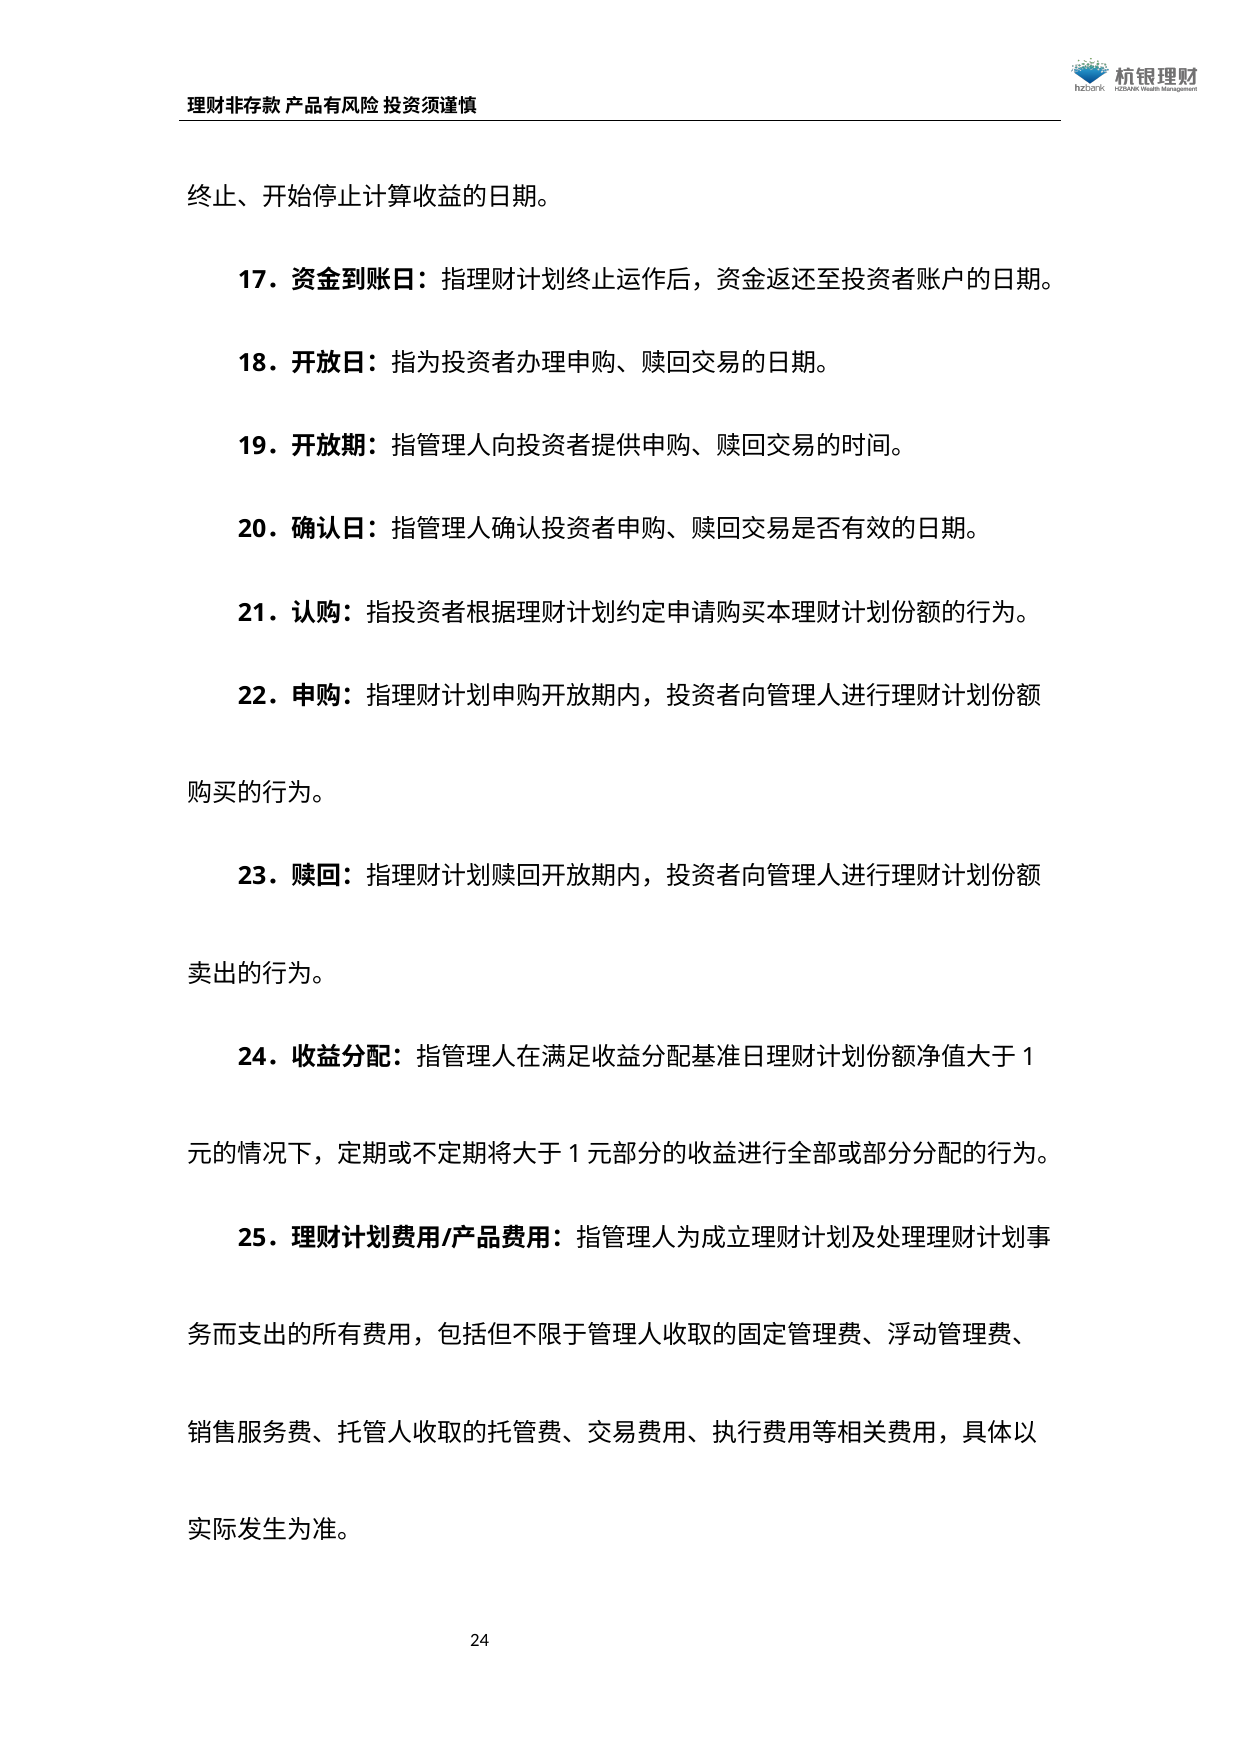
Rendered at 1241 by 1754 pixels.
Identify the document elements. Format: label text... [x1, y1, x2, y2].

list 申购：指理财计划申购开放期内，投资者向管理人进行理财计划份额购买的行为。 [187, 661, 1053, 823]
list 赎回：指理财计划赎回开放期内，投资者向管理人进行理财计划份额卖出的行为。 [187, 841, 1053, 1004]
list 确认日：指管理人确认投资者申购、赎回交易是否有效的日期。 [187, 494, 1053, 559]
list 开放期：指管理人向投资者提供申购、赎回交易的时间。 [187, 411, 1053, 476]
list 认购：指投资者根据理财计划约定申请购买本理财计划份额的行为。 [187, 578, 1053, 643]
list 收益分配：指管理人在满足收益分配基准日理财计划份额净值大于1元的情况下，定期或不定期将大于1元部分的收益进行全部或部分分配的行为。 [187, 1022, 1053, 1184]
list 开放日：指为投资者办理申购、赎回交易的日期。 [187, 328, 1053, 393]
list 提前终止日：指管理人行使提前终止权的日期，即本理财计划被提前终止、开始停止计算收益的日期。 [187, 162, 1053, 227]
list 理财计划费用/产品费用：指管理人为成立理财计划及处理理财计划事务而支出的所有费用，包括但不限于管理人收取的固定管理费、浮动管理费、销售服务费、托管人收取的托管费、交易费用、执行费用等相关费用，具体以实际发生为准。 [187, 1203, 1053, 1560]
list 资金到账日：指理财计划终止运作后，资金返还至投资者账户的日期。 [187, 245, 1053, 310]
picture [1027, 0, 1240, 151]
